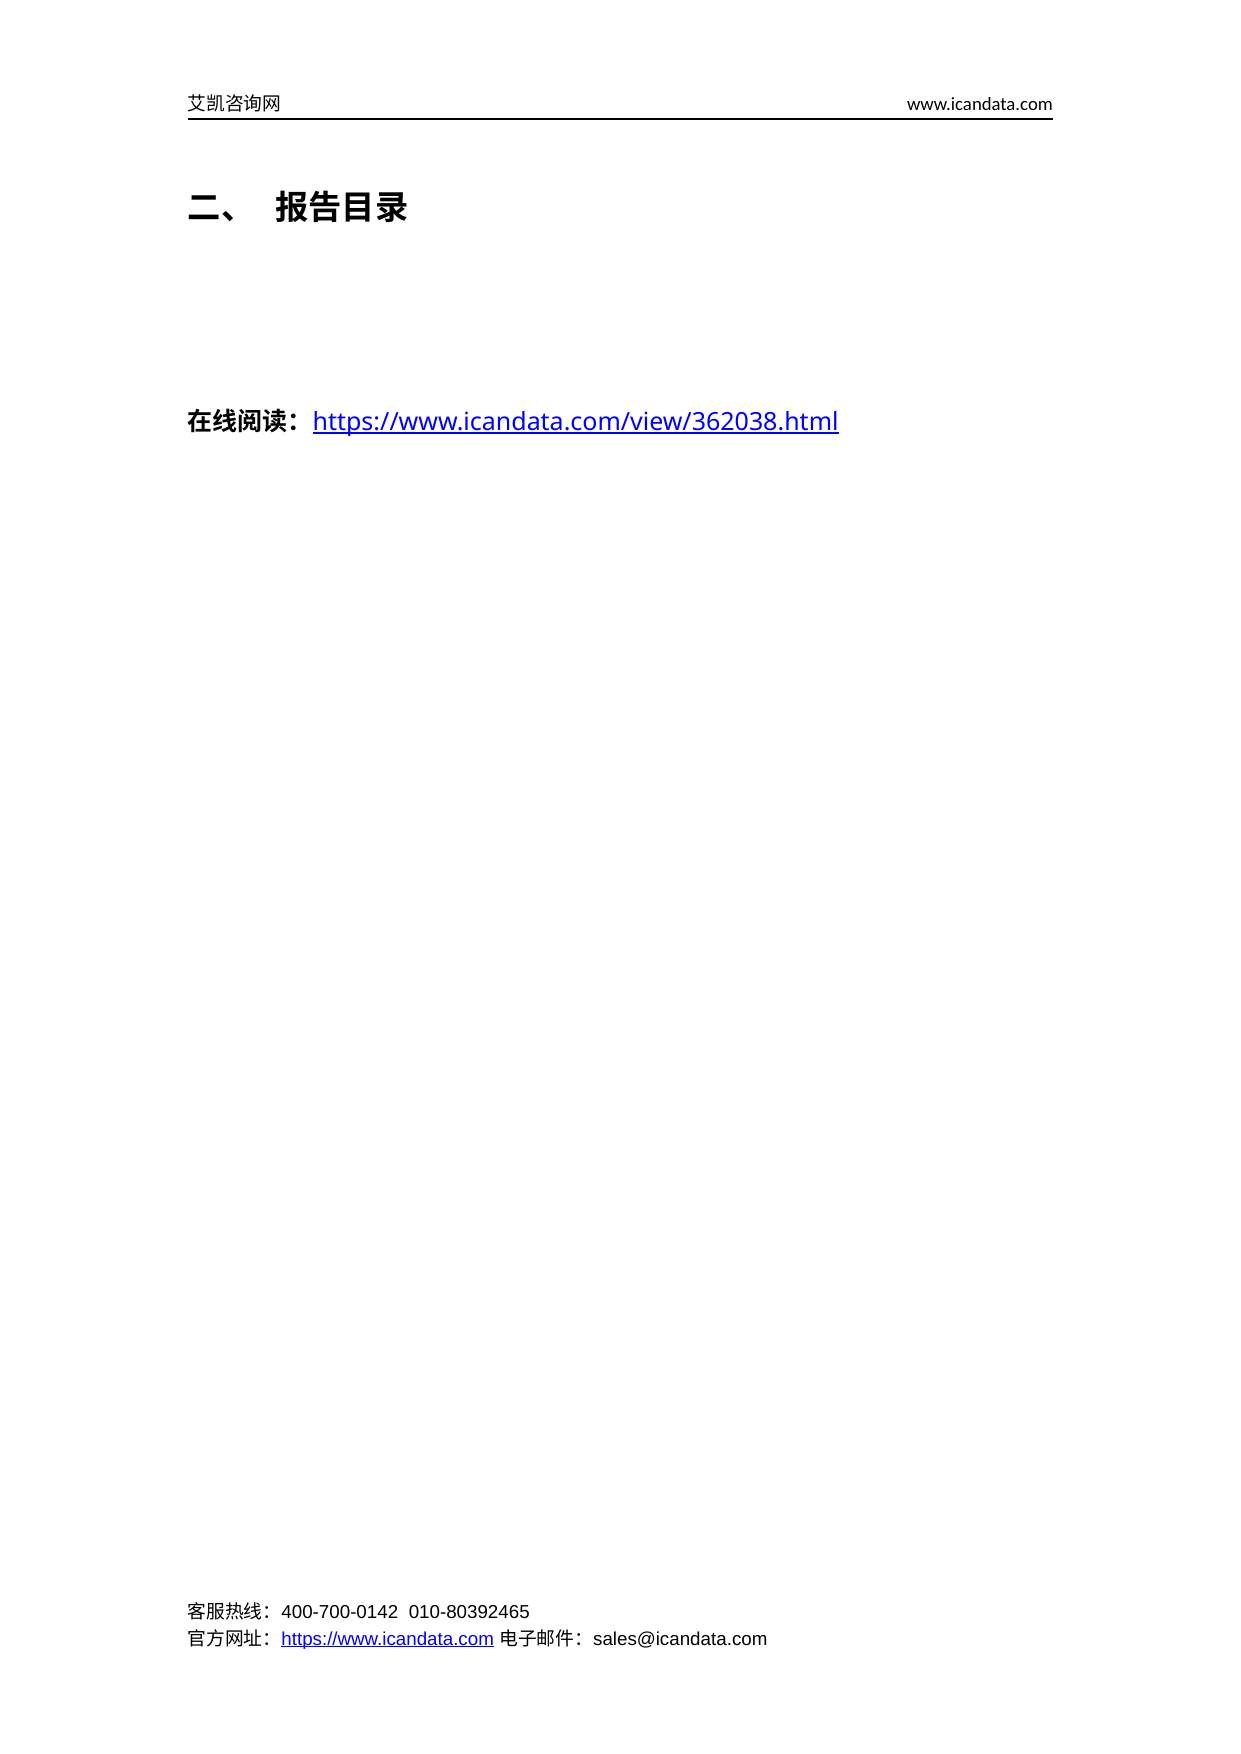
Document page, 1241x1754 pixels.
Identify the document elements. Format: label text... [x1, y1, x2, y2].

text 在线阅读：https://www.icandata.com/view/362038.html [187, 387, 1053, 452]
subtitle 报告目录 [187, 172, 1053, 237]
